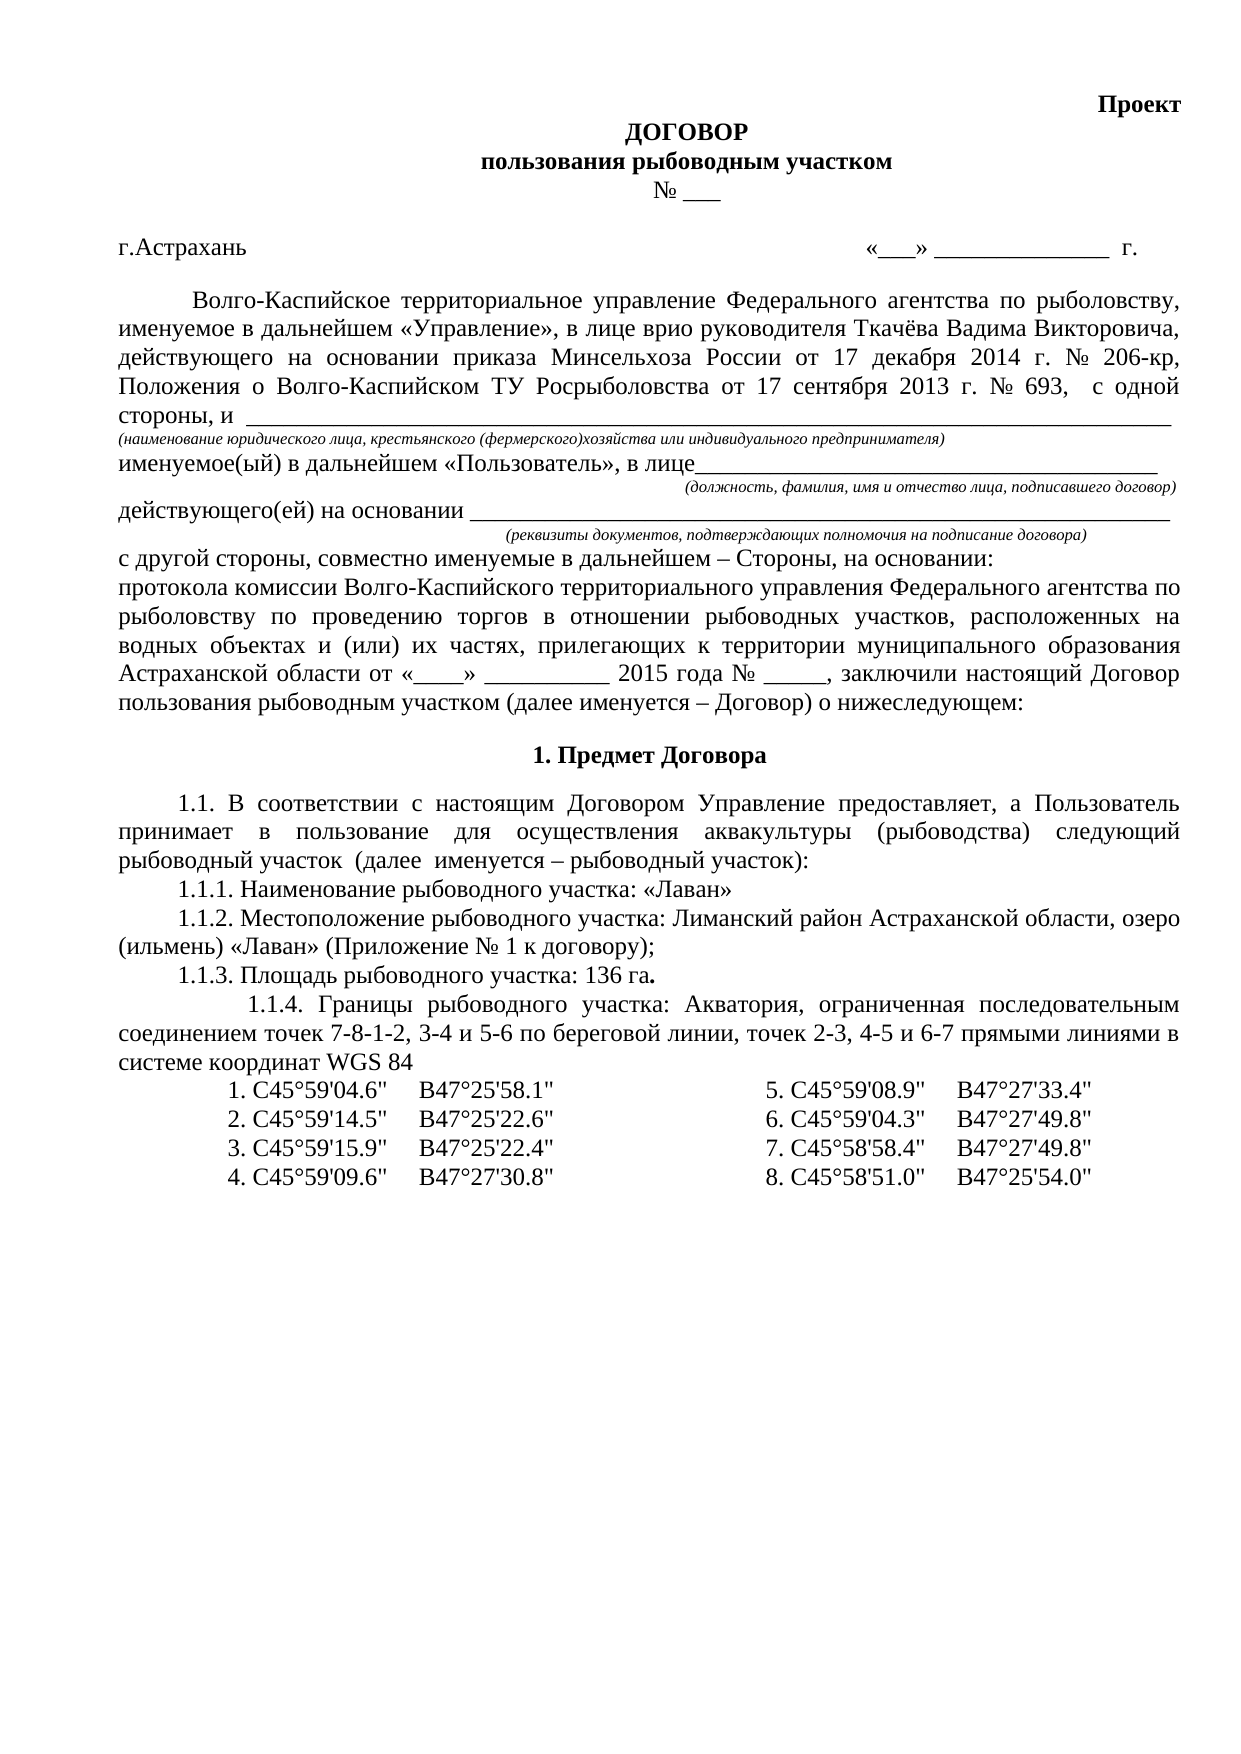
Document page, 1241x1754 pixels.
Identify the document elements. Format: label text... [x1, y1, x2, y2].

text (реквизиты документов, подтверждающих полномочия на подписание договора) [118, 524, 1181, 543]
text с другой стороны, совместно именуемые в дальнейшем – Стороны, на основании: [118, 543, 1181, 572]
text именуемое(ый) в дальнейшем «Пользователь», в лице_____________________________________ [118, 448, 1181, 476]
text (должность, фамилия, имя и отчество лица, подписавшего договор) [118, 476, 1181, 496]
text ДОГОВОР [118, 117, 1181, 146]
text 1.1.1. Наименование рыбоводного участка: «Лаван» [118, 874, 1181, 903]
text действующего(ей) на основании ________________________________________________________ [118, 496, 1181, 524]
table_header 1. C45°59'04.6" B47°25'58.1" 2. C45°59'14.5" B47°25'22.6" 3. C45°59'15.9" B47°25'22.4" 4. C45°59'09.6" B47°27'30.8" [117, 1075, 655, 1190]
text Волго-Каспийское территориальное управление Федерального агентства по рыболовству, именуемое в дальнейшем «Управление», в лице врио руководителя Ткачёва Вадима Викторовича, действующего на основании приказа Минсельхоза России от 17 декабря 2014 г. № 206-кр, Положения о Волго-Каспийском ТУ Росрыболовства от 17 сентября 2013 г. № 693, с одной стороны, и __________________________________________________________________________ [118, 285, 1181, 428]
text 1.1.3. Площадь рыбоводного участка: 136 га. [118, 960, 1181, 989]
text 1.1. В соответствии с настоящим Договором Управление предоставляет, а Пользователь принимает в пользование для осуществления аквакультуры (рыбоводства) следующий рыбоводный участок (далее именуется – рыбоводный участок): [118, 788, 1181, 874]
text 1. Предмет Договора [118, 740, 1181, 768]
text г.Астрахань «___» ______________ г. [118, 232, 1181, 261]
text Проект [118, 89, 1181, 117]
table_header 5. C45°59'08.9" B47°27'33.4" 6. C45°59'04.3" B47°27'49.8" 7. C45°58'58.4" B47°27'49.8" 8. C45°58'51.0" B47°25'54.0" [655, 1075, 1192, 1190]
text протокола комиссии Волго-Каспийского территориального управления Федерального агентства по рыболовству по проведению торгов в отношении рыбоводных участков, расположенных на водных объектах и (или) их частях, прилегающих к территории муниципального образования Астраханской области от «____» __________ 2015 года № _____, заключили настоящий Договор пользования рыбоводным участком (далее именуется – Договор) о нижеследующем: [118, 572, 1181, 716]
text 1.1.2. Местоположение рыбоводного участка: Лиманский район Астраханской области, озеро (ильмень) «Лаван» (Приложение № 1 к договору); [118, 903, 1181, 960]
text 1.1.4. Границы рыбоводного участка: Акватория, ограниченная последовательным соединением точек 7-8-1-2, 3-4 и 5-6 по береговой линии, точек 2-3, 4-5 и 6-7 прямыми линиями в системе координат WGS 84 [118, 989, 1181, 1075]
text № ___ [118, 175, 1181, 204]
text пользования рыбоводным участком [118, 146, 1181, 175]
text (наименование юридического лица, крестьянского (фермерского)хозяйства или индивидуального предпринимателя) [118, 428, 1181, 448]
